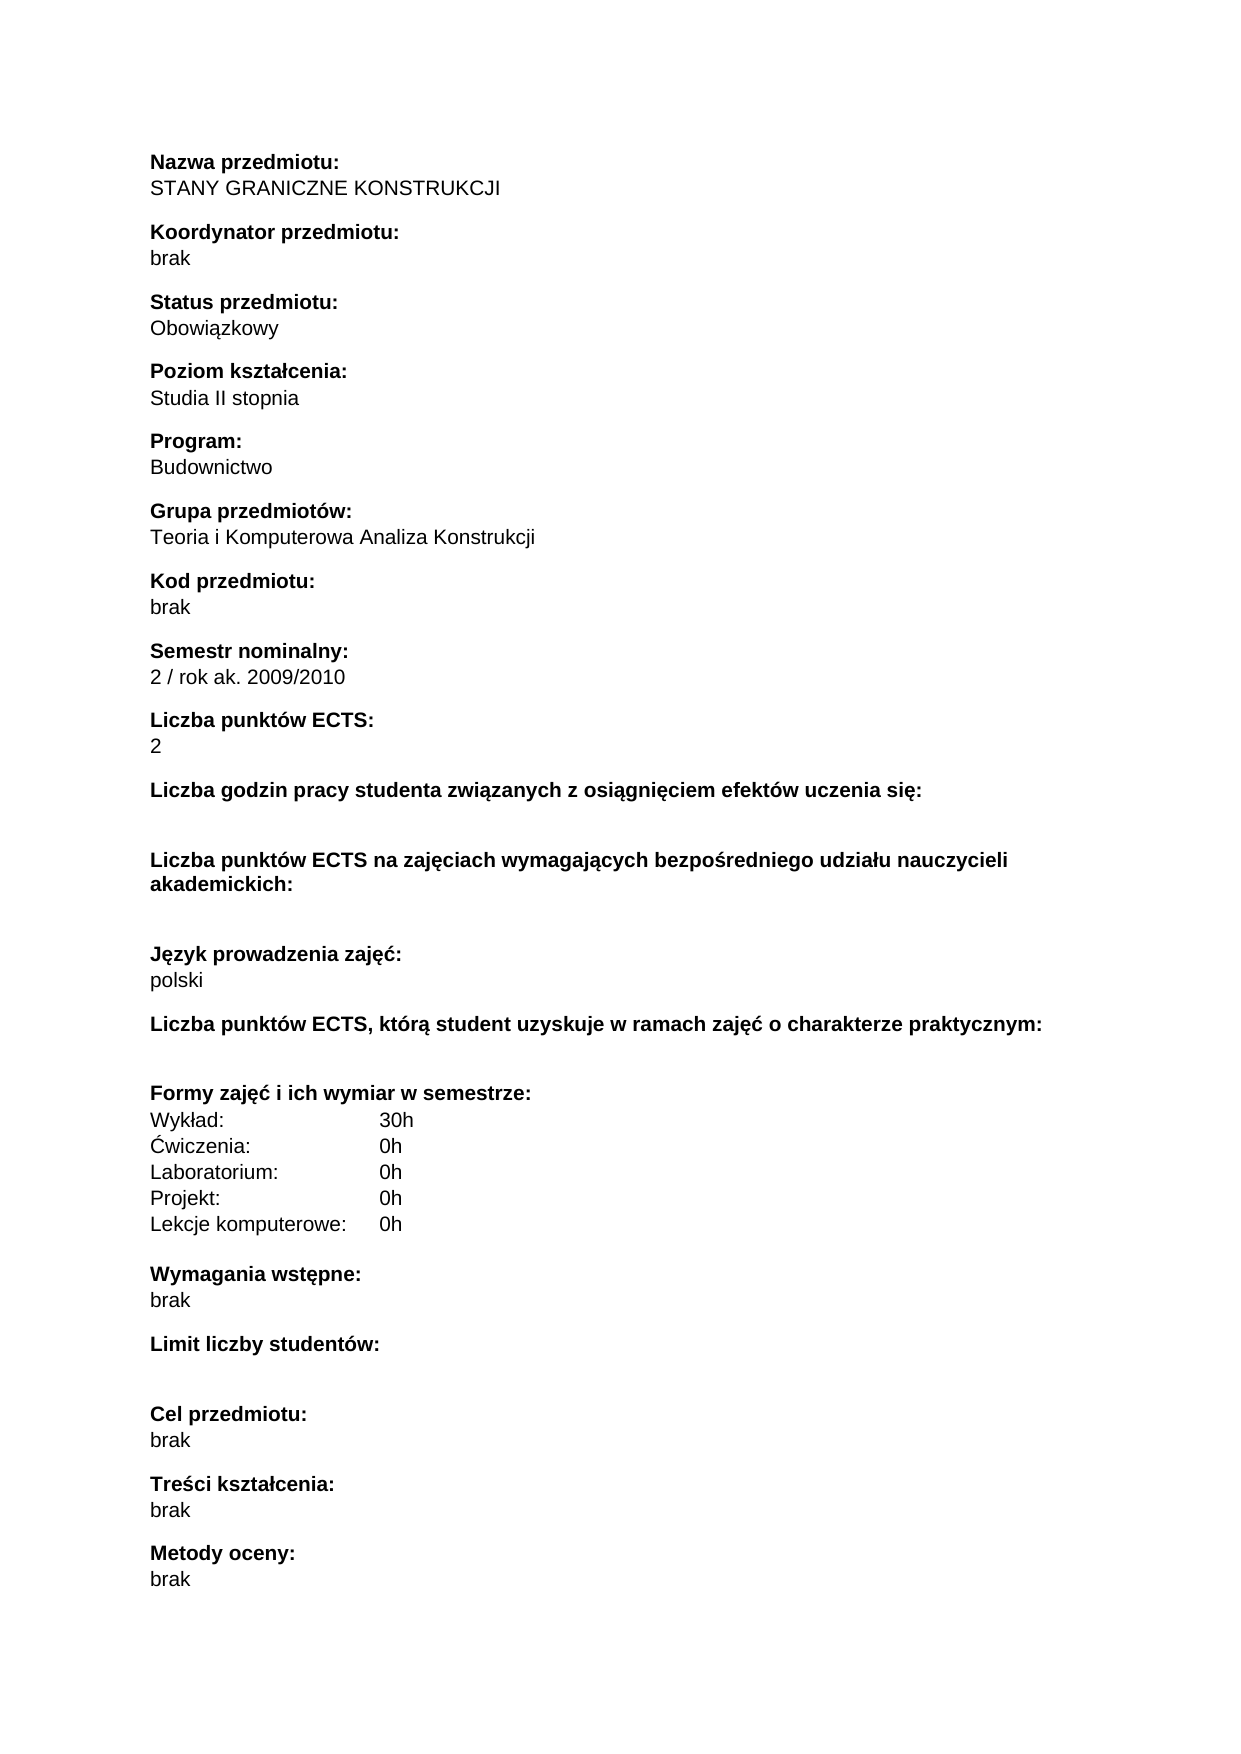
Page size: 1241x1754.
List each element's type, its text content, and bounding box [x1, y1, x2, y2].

text STANY GRANICZNE KONSTRUKCJI [150, 176, 1090, 200]
text brak [150, 1567, 1090, 1591]
text Limit liczby studentów: [150, 1332, 1090, 1356]
text Grupa przedmiotów: [150, 499, 1090, 523]
table_cell Ćwiczenia: [140, 1134, 367, 1158]
text Budownictwo [150, 455, 1090, 479]
text Studia II stopnia [150, 385, 1090, 409]
text Nazwa przedmiotu: [150, 150, 1090, 174]
table_cell Projekt: [140, 1186, 367, 1210]
text Semestr nominalny: [150, 638, 1090, 662]
text Język prowadzenia zajęć: [150, 942, 1090, 966]
text Treści kształcenia: [150, 1471, 1090, 1495]
text Formy zajęć i ich wymiar w semestrze: [150, 1081, 1090, 1105]
text Kod przedmiotu: [150, 569, 1090, 593]
text 2 [150, 734, 1090, 758]
table_header Wykład: [140, 1108, 367, 1132]
table_cell 0h [369, 1132, 597, 1158]
text Liczba punktów ECTS na zajęciach wymagających bezpośredniego udziału nauczycieli akademickich: [150, 848, 1090, 896]
text 2 / rok ak. 2009/2010 [150, 664, 1090, 688]
text Obowiązkowy [150, 316, 1090, 339]
table_cell 0h [369, 1184, 597, 1210]
text brak [150, 1497, 1090, 1521]
text Liczba punktów ECTS, którą student uzyskuje w ramach zajęć o charakterze praktycznym: [150, 1011, 1090, 1035]
text brak [150, 1288, 1090, 1312]
text Wymagania wstępne: [150, 1262, 1090, 1286]
text Liczba godzin pracy studenta związanych z osiągnięciem efektów uczenia się: [150, 778, 1090, 802]
text Liczba punktów ECTS: [150, 708, 1090, 732]
text Status przedmiotu: [150, 289, 1090, 313]
table_cell 0h [369, 1210, 597, 1236]
text Teoria i Komputerowa Analiza Konstrukcji [150, 525, 1090, 549]
table_cell Laboratorium: [140, 1160, 367, 1184]
text polski [150, 968, 1090, 992]
text brak [150, 246, 1090, 270]
text brak [150, 595, 1090, 619]
table_cell 0h [369, 1158, 597, 1184]
table_header 30h [369, 1108, 597, 1132]
text Program: [150, 429, 1090, 453]
text brak [150, 1428, 1090, 1452]
text Metody oceny: [150, 1541, 1090, 1565]
text Poziom kształcenia: [150, 359, 1090, 383]
text Koordynator przedmiotu: [150, 220, 1090, 244]
table_cell Lekcje komputerowe: [140, 1212, 367, 1236]
text Cel przedmiotu: [150, 1402, 1090, 1426]
